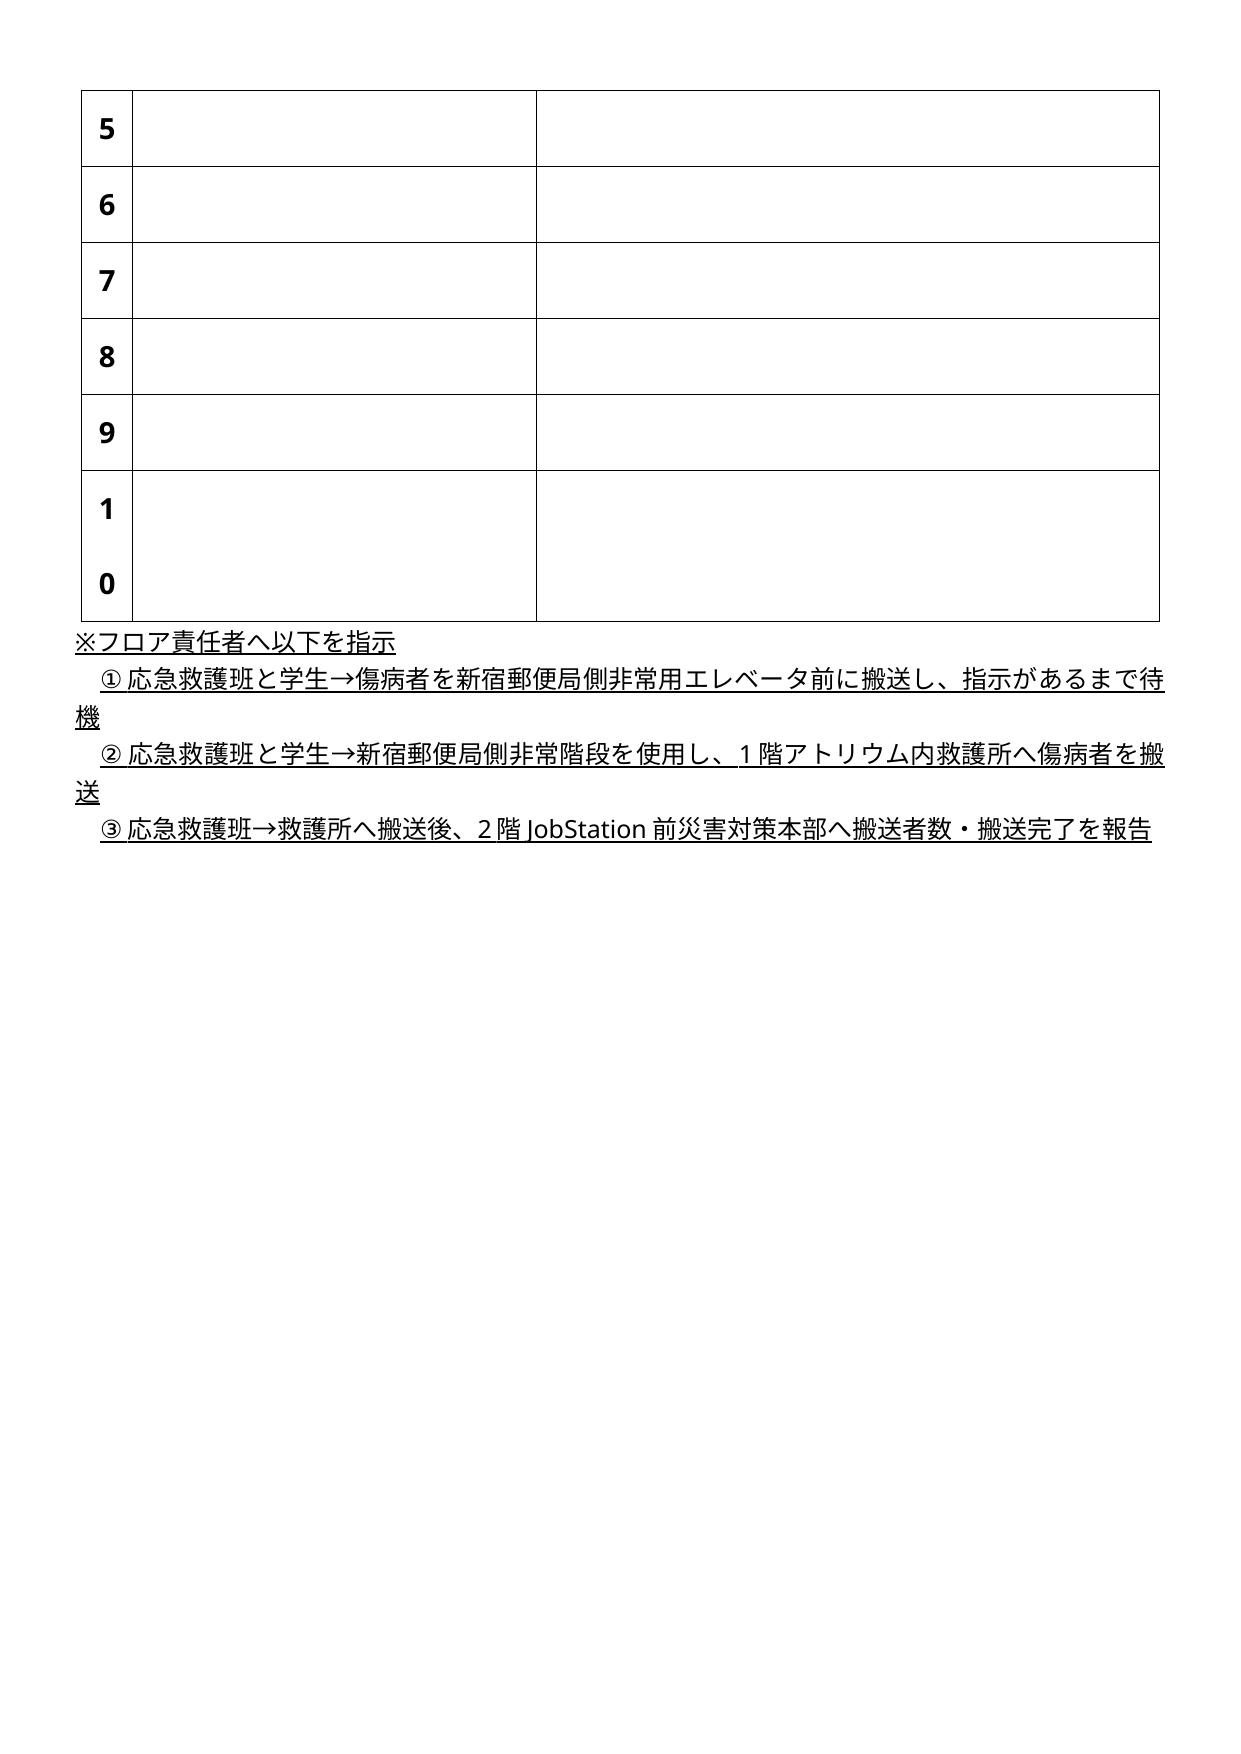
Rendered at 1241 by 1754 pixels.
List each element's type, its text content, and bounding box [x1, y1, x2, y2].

text ②応急救護班と学生→新宿郵便局側非常階段を使用し、1階アトリウム内救護所へ傷病者を搬送 [75, 734, 1165, 809]
table_cell [537, 243, 1159, 318]
table_cell [537, 471, 1159, 621]
text ③応急救護班→救護所へ搬送後、2階JobStation前災害対策本部へ搬送者数・搬送完了を報告 [75, 809, 1165, 847]
table_cell [537, 167, 1159, 242]
table_cell [133, 471, 536, 621]
table_cell 7 [82, 243, 132, 318]
table_cell [133, 395, 536, 470]
table_cell [537, 91, 1159, 166]
table_cell [133, 243, 536, 318]
text ※フロア責任者へ以下を指示 [75, 622, 1165, 659]
table_cell [133, 91, 536, 166]
table_cell [133, 167, 536, 242]
table_cell [133, 319, 536, 394]
table_cell 9 [82, 395, 132, 470]
table_cell 10 [82, 471, 132, 621]
table_cell 6 [82, 167, 132, 242]
table_cell 8 [82, 319, 132, 394]
table_cell [537, 319, 1159, 394]
table_cell 5 [82, 91, 132, 166]
table_cell [537, 395, 1159, 470]
text ①応急救護班と学生→傷病者を新宿郵便局側非常用エレベータ前に搬送し、指示があるまで待機 [75, 659, 1165, 734]
